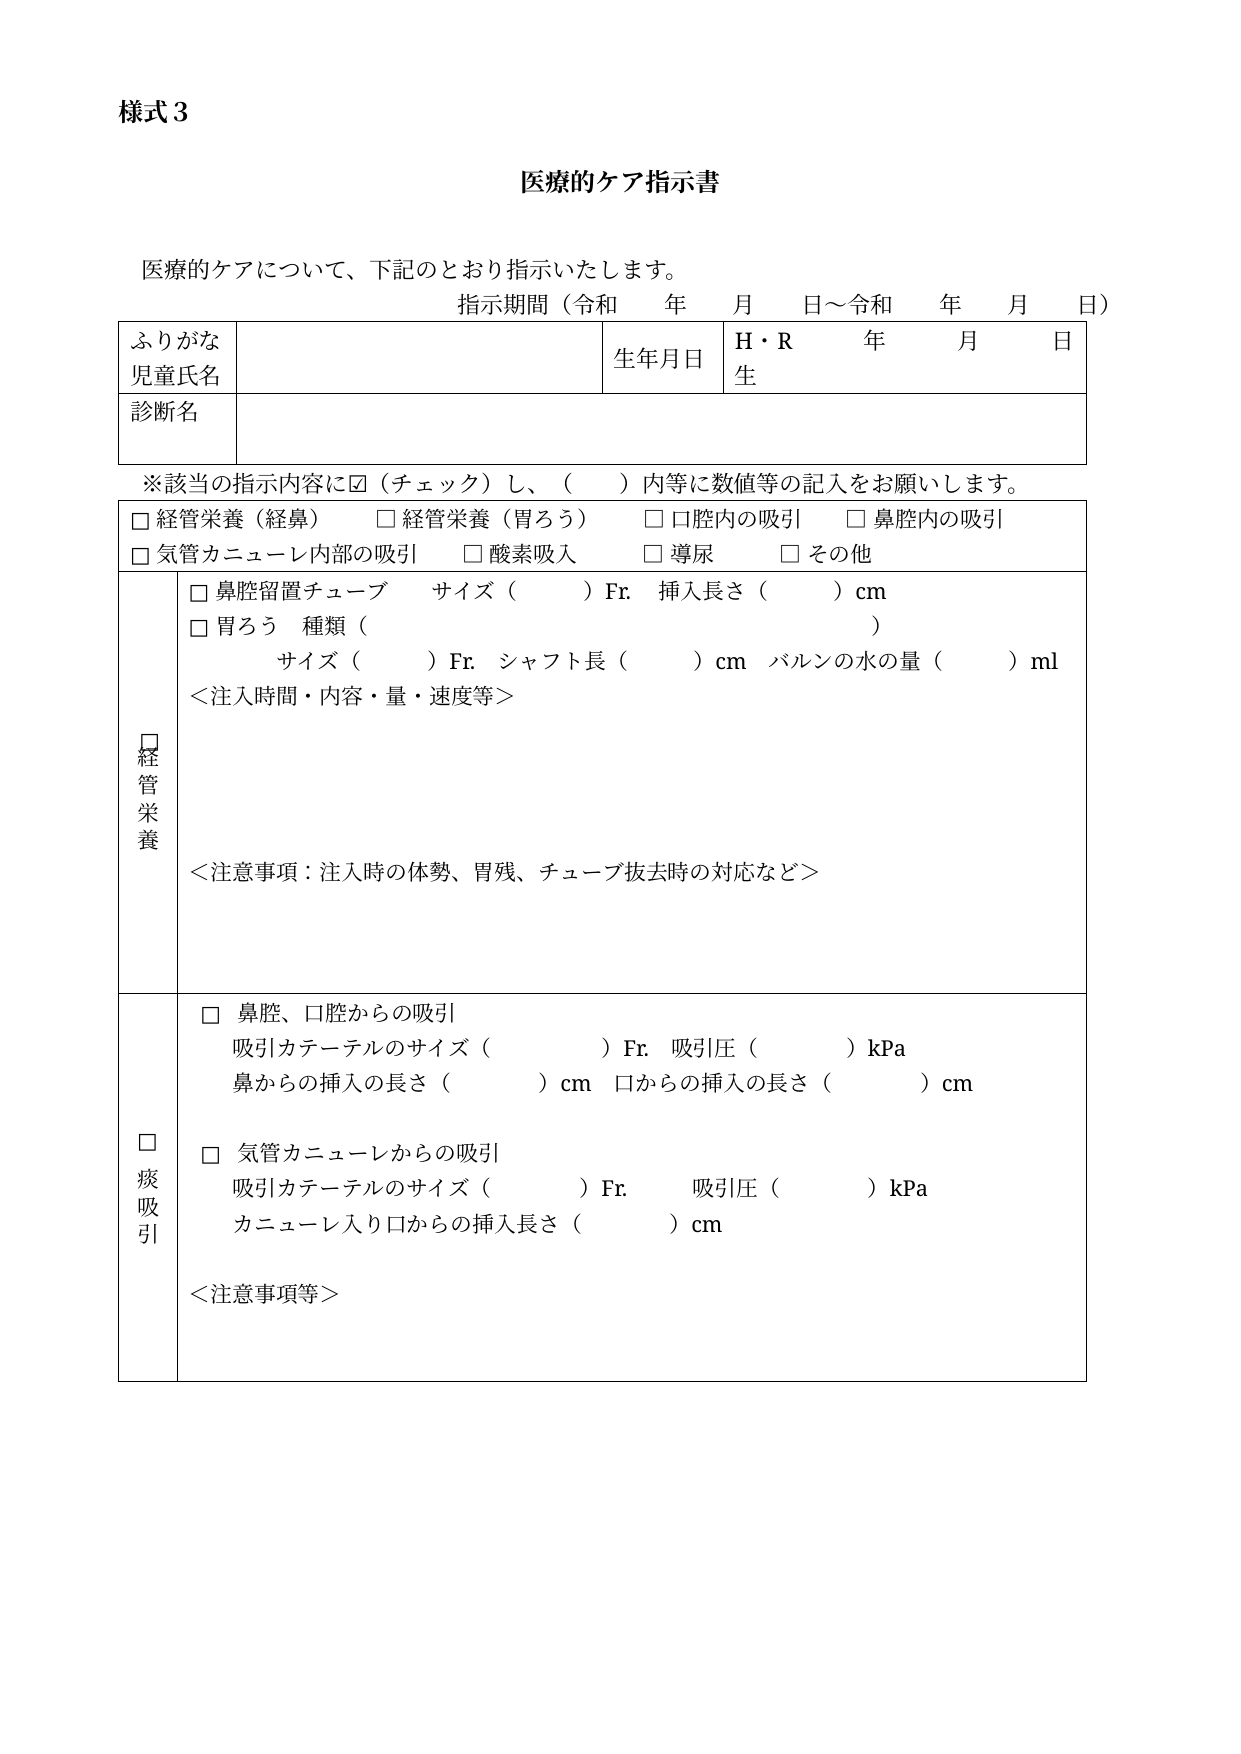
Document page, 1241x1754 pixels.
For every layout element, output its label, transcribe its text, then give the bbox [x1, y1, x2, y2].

table_header H・R 年 月 日生 [724, 322, 1086, 392]
text 医療的ケアについて、下記のとおり指示いたします。 [118, 251, 1122, 286]
table_header 生年月日 [603, 322, 723, 392]
text ※該当の指示内容に☑（チェック）し、（ ）内等に数値等の記入をお願いします。 [118, 465, 1122, 500]
table_cell □ 鼻腔留置チューブ サイズ（ ）Fr. 挿入長さ（ ）cm □ 胃ろう 種類（ ） サイズ（ ）Fr. シャフト長（ ）cm バルンの水の量（ ）ml ＜注入時間・内容・量・速度等＞ ＜注意事項：注入時の体勢、胃残、チューブ抜去時の対応など＞ [178, 572, 1086, 993]
table_cell [237, 394, 1086, 464]
table_cell □ 経 管 栄 養 [119, 572, 177, 993]
text 医療的ケア指示書 [118, 146, 1122, 216]
text 指示期間（令和 年 月 日～令和 年 月 日） [118, 286, 1122, 321]
text 様式３ [118, 75, 1122, 146]
table_cell 鼻腔、口腔からの吸引 吸引カテーテルのサイズ（ ）Fr. 吸引圧（ ）kPa 鼻からの挿入の長さ（ ）cm 口からの挿入の長さ（ ）cm 気管カニューレからの吸引 吸引カテーテルのサイズ（ ）Fr. 吸引圧（ ）kPa カニューレ入り口からの挿入長さ（ ）cm ＜注意事項等＞ [178, 994, 1086, 1381]
table_header ふりがな 児童氏名 [119, 322, 236, 392]
table_header [237, 322, 602, 392]
table_cell 痰 吸 引 [119, 994, 177, 1381]
table_cell 診断名 [119, 394, 236, 464]
table_header □ 経管栄養（経鼻） □ 経管栄養（胃ろう） □ 口腔内の吸引 □ 鼻腔内の吸引 □ 気管カニューレ内部の吸引 □ 酸素吸入 □ 導尿 □ その他 [119, 501, 1086, 571]
